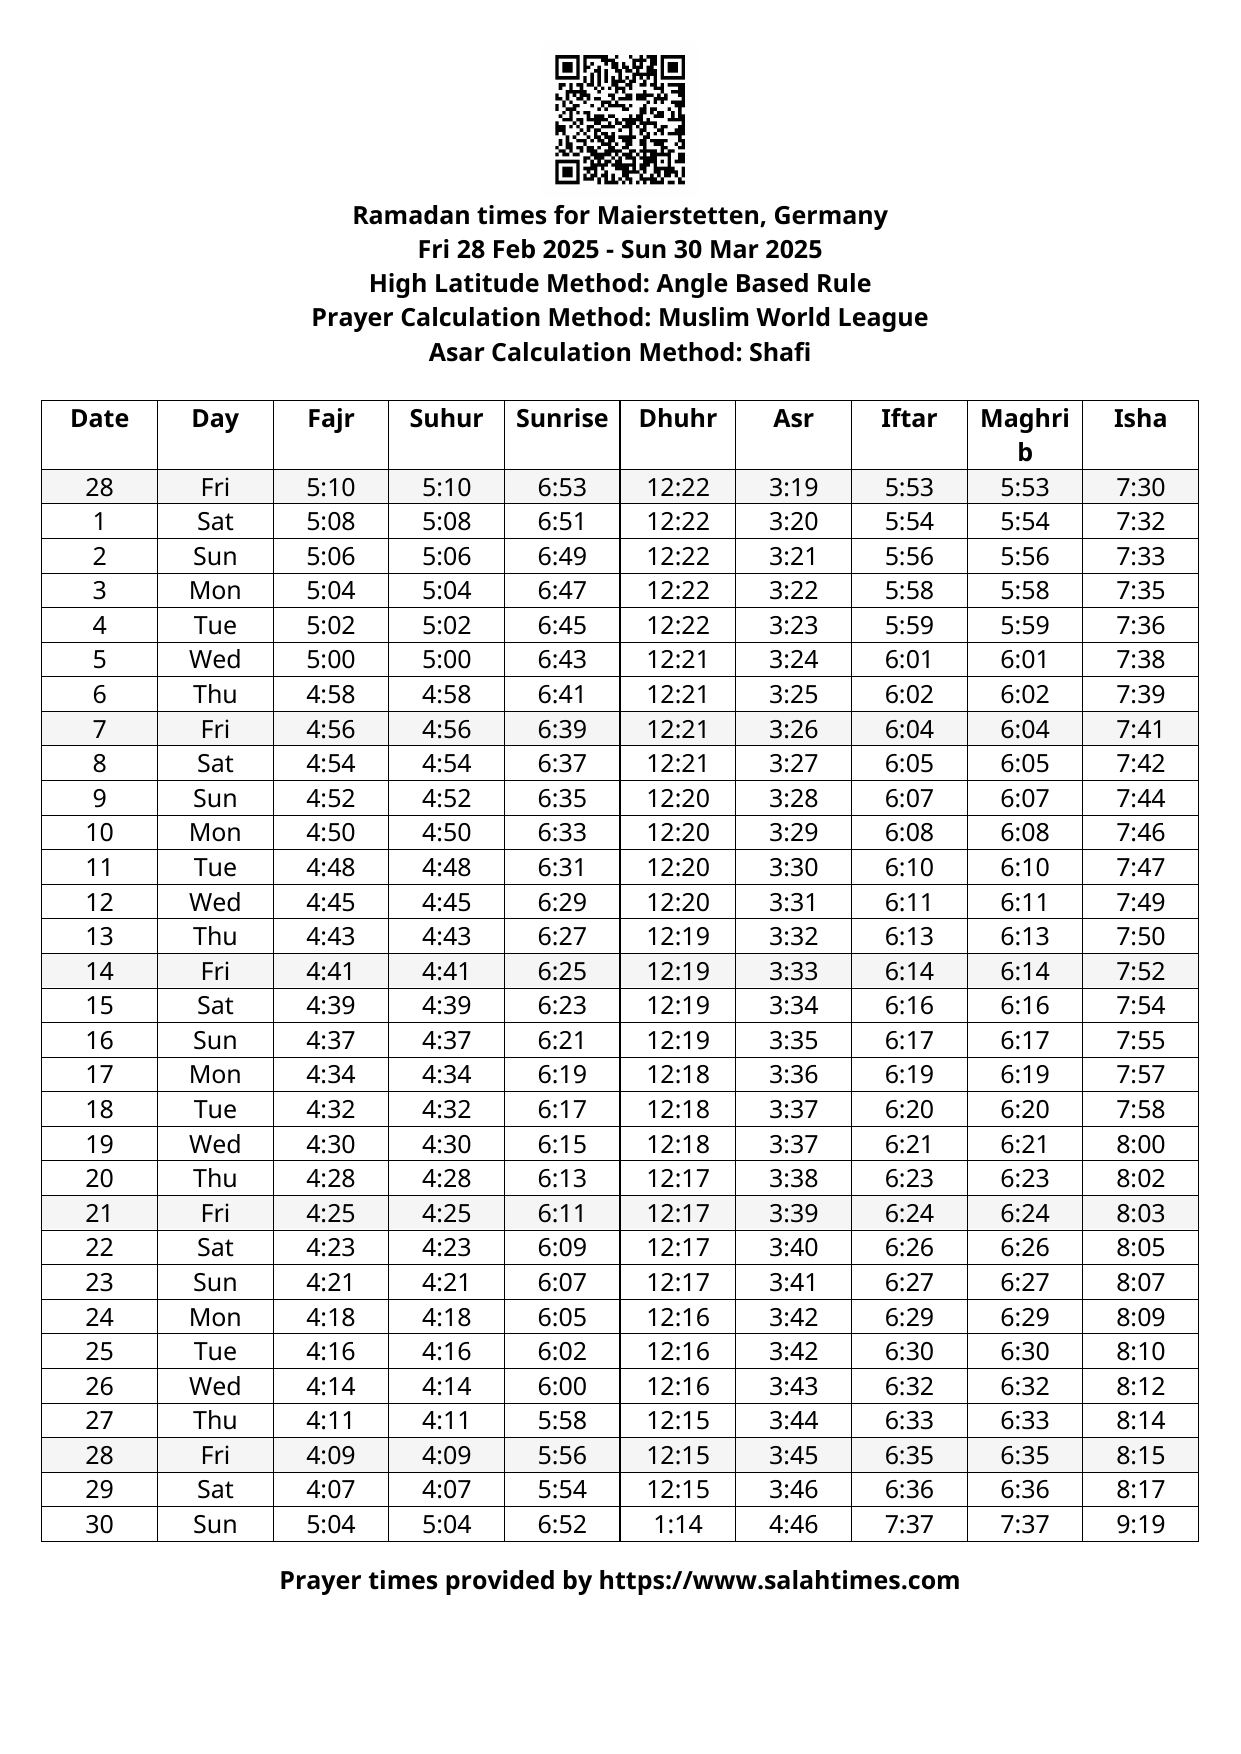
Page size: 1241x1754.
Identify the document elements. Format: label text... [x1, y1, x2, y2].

table_cell 5 [42, 643, 157, 676]
table_cell Wed [158, 643, 273, 676]
table_cell 4:21 [389, 1265, 504, 1299]
table_cell 5:02 [274, 608, 388, 642]
table_cell 27 [42, 1404, 157, 1437]
table_cell 6:02 [505, 1334, 619, 1368]
table_cell 7 [42, 712, 157, 745]
table_cell 21 [42, 1196, 157, 1229]
table_header Asr [736, 401, 851, 469]
table_cell 12:16 [621, 1300, 735, 1333]
table_cell 10 [42, 816, 157, 849]
table_cell 5:04 [389, 1507, 504, 1541]
table_cell 4 [42, 608, 157, 642]
table_header Date [42, 401, 157, 469]
table_cell 4:25 [274, 1196, 388, 1229]
table_cell 5:54 [505, 1473, 619, 1506]
table_cell 7:38 [1083, 643, 1198, 676]
table_cell 6:21 [852, 1127, 967, 1160]
table_cell 4:07 [389, 1473, 504, 1506]
table_cell 12:17 [621, 1265, 735, 1299]
table_cell 4:54 [389, 746, 504, 780]
table_cell 5:54 [852, 504, 967, 538]
table_cell 6:41 [505, 677, 619, 711]
table_cell 13 [42, 919, 157, 953]
table_cell 4:09 [389, 1438, 504, 1472]
table_cell 7:54 [1083, 989, 1198, 1022]
table_cell 4:16 [389, 1334, 504, 1368]
table_cell 6:25 [505, 954, 619, 987]
table_cell Fri [158, 1196, 273, 1229]
table_cell 12:18 [621, 1092, 735, 1126]
table_cell 6:14 [852, 954, 967, 987]
table_cell 12:20 [621, 885, 735, 918]
table_cell 12:17 [621, 1161, 735, 1195]
table_cell 12:15 [621, 1438, 735, 1472]
table_cell Sat [158, 989, 273, 1022]
table_cell 4:28 [389, 1161, 504, 1195]
table_cell 5:06 [389, 539, 504, 572]
table_cell 8:02 [1083, 1161, 1198, 1195]
table_cell Sat [158, 746, 273, 780]
table_cell 6:17 [852, 1023, 967, 1057]
table_cell 12 [42, 885, 157, 918]
table_cell 3:43 [736, 1369, 851, 1402]
table_cell 1:14 [621, 1507, 735, 1541]
table_cell 4:21 [274, 1265, 388, 1299]
table_cell 3 [42, 574, 157, 607]
table_cell 6:17 [505, 1092, 619, 1126]
table_cell 6:04 [968, 712, 1082, 745]
table_cell 8:00 [1083, 1127, 1198, 1160]
table_cell 5:00 [389, 643, 504, 676]
table_cell Tue [158, 1092, 273, 1126]
table_cell 3:27 [736, 746, 851, 780]
table_cell 6:27 [968, 1265, 1082, 1299]
table_cell 8:17 [1083, 1473, 1198, 1506]
table_cell 3:33 [736, 954, 851, 987]
table_cell 6:15 [505, 1127, 619, 1160]
picture [542, 41, 699, 198]
table_cell 6:20 [968, 1092, 1082, 1126]
table_cell 29 [42, 1473, 157, 1506]
table_cell 3:25 [736, 677, 851, 711]
table_cell 3:21 [736, 539, 851, 572]
table_cell 5:10 [389, 470, 504, 503]
table_cell 4:18 [274, 1300, 388, 1333]
text Prayer times provided by https://www.salahtimes.com [42, 1563, 1198, 1597]
table_cell 6:23 [505, 989, 619, 1022]
table_cell 11 [42, 850, 157, 884]
table_cell 8:14 [1083, 1404, 1198, 1437]
table_cell 17 [42, 1058, 157, 1091]
table_cell 4:52 [274, 781, 388, 814]
table_cell 2 [42, 539, 157, 572]
table_cell 12:16 [621, 1334, 735, 1368]
table_cell 6:51 [505, 504, 619, 538]
table_cell 6:29 [852, 1300, 967, 1333]
table_cell 3:28 [736, 781, 851, 814]
text High Latitude Method: Angle Based Rule [42, 266, 1198, 300]
table_cell 6:35 [968, 1438, 1082, 1472]
table_cell 6:13 [505, 1161, 619, 1195]
table_cell Fri [158, 954, 273, 987]
table_cell 28 [42, 1438, 157, 1472]
table_cell 6:10 [968, 850, 1082, 884]
table_cell 24 [42, 1300, 157, 1333]
table_header Maghrib [968, 401, 1082, 469]
table_cell 7:36 [1083, 608, 1198, 642]
table_cell 5:10 [274, 470, 388, 503]
table_cell 6:43 [505, 643, 619, 676]
table_cell Wed [158, 885, 273, 918]
table_cell 28 [42, 470, 157, 503]
table_cell 7:42 [1083, 746, 1198, 780]
table_cell 8:03 [1083, 1196, 1198, 1229]
table_cell Mon [158, 1300, 273, 1333]
table_cell 4:16 [274, 1334, 388, 1368]
table_cell 12:20 [621, 850, 735, 884]
table_cell 3:30 [736, 850, 851, 884]
table_cell 7:58 [1083, 1092, 1198, 1126]
table_cell 6:10 [852, 850, 967, 884]
table_cell 7:37 [852, 1507, 967, 1541]
table_cell 12:22 [621, 574, 735, 607]
table_cell 12:22 [621, 504, 735, 538]
table_cell 3:41 [736, 1265, 851, 1299]
table_cell 12:22 [621, 470, 735, 503]
table_cell Wed [158, 1369, 273, 1402]
table_cell 4:46 [736, 1507, 851, 1541]
table_cell 4:50 [389, 816, 504, 849]
table_cell 5:53 [852, 470, 967, 503]
table_cell 3:23 [736, 608, 851, 642]
table_cell 6:27 [505, 919, 619, 953]
table_cell 8:07 [1083, 1265, 1198, 1299]
table_cell 6:45 [505, 608, 619, 642]
table_cell 6:01 [852, 643, 967, 676]
table_cell Fri [158, 712, 273, 745]
table_cell 6:02 [968, 677, 1082, 711]
table_cell 6:09 [505, 1231, 619, 1264]
table_cell 1 [42, 504, 157, 538]
table_cell 7:55 [1083, 1023, 1198, 1057]
table_cell 5:00 [274, 643, 388, 676]
table_cell 4:41 [274, 954, 388, 987]
table_cell Tue [158, 1334, 273, 1368]
table_cell 30 [42, 1507, 157, 1541]
table_cell 4:23 [389, 1231, 504, 1264]
table_cell 4:23 [274, 1231, 388, 1264]
table_cell 5:58 [852, 574, 967, 607]
table_cell 6:33 [852, 1404, 967, 1437]
table_cell 9 [42, 781, 157, 814]
table_cell 3:42 [736, 1300, 851, 1333]
table_cell 6:13 [968, 919, 1082, 953]
table_cell 5:56 [852, 539, 967, 572]
table_cell 25 [42, 1334, 157, 1368]
table_cell 4:37 [274, 1023, 388, 1057]
table_cell 4:28 [274, 1161, 388, 1195]
table_cell 6:23 [968, 1161, 1082, 1195]
table_cell 5:02 [389, 608, 504, 642]
table_header Iftar [852, 401, 967, 469]
table_cell 6:20 [852, 1092, 967, 1126]
table_cell 5:06 [274, 539, 388, 572]
table_cell 4:09 [274, 1438, 388, 1472]
table_cell 12:15 [621, 1473, 735, 1506]
table_cell 16 [42, 1023, 157, 1057]
table_cell 6:00 [505, 1369, 619, 1402]
table_cell Sun [158, 1023, 273, 1057]
table_cell 6:27 [852, 1265, 967, 1299]
table_cell 4:30 [274, 1127, 388, 1160]
table_cell 5:04 [274, 1507, 388, 1541]
table_cell 26 [42, 1369, 157, 1402]
table_cell Mon [158, 1058, 273, 1091]
table_cell 4:43 [274, 919, 388, 953]
table_cell 5:56 [505, 1438, 619, 1472]
table_cell 6:36 [968, 1473, 1082, 1506]
table_cell 19 [42, 1127, 157, 1160]
table_cell 5:08 [389, 504, 504, 538]
table_cell 4:50 [274, 816, 388, 849]
table_cell Sat [158, 1473, 273, 1506]
table_cell 4:07 [274, 1473, 388, 1506]
table_cell 3:36 [736, 1058, 851, 1091]
table_cell 23 [42, 1265, 157, 1299]
table_cell 8:15 [1083, 1438, 1198, 1472]
table_cell 7:39 [1083, 677, 1198, 711]
table_cell 4:32 [389, 1092, 504, 1126]
table_cell 3:37 [736, 1127, 851, 1160]
table_cell 4:14 [274, 1369, 388, 1402]
table_cell 4:34 [274, 1058, 388, 1091]
table_cell 22 [42, 1231, 157, 1264]
table_cell 6:33 [505, 816, 619, 849]
table_cell Thu [158, 677, 273, 711]
table_cell 4:58 [389, 677, 504, 711]
table_cell 6:04 [852, 712, 967, 745]
table_cell 4:45 [389, 885, 504, 918]
table_cell 4:45 [274, 885, 388, 918]
table_cell 12:18 [621, 1127, 735, 1160]
table_cell 5:59 [852, 608, 967, 642]
table_cell 6:35 [852, 1438, 967, 1472]
table_cell Thu [158, 919, 273, 953]
table_cell 3:24 [736, 643, 851, 676]
table_cell 5:56 [968, 539, 1082, 572]
table_cell 4:34 [389, 1058, 504, 1091]
table_cell Wed [158, 1127, 273, 1160]
table_cell Sun [158, 1265, 273, 1299]
table_cell 12:22 [621, 539, 735, 572]
table_cell 12:21 [621, 643, 735, 676]
table_cell 6:05 [852, 746, 967, 780]
table_cell 12:22 [621, 608, 735, 642]
table_cell 5:59 [968, 608, 1082, 642]
table_cell 18 [42, 1092, 157, 1126]
table_cell 6:19 [852, 1058, 967, 1091]
table_cell 12:17 [621, 1196, 735, 1229]
table_cell 4:30 [389, 1127, 504, 1160]
table_cell 6:08 [852, 816, 967, 849]
table_cell 7:46 [1083, 816, 1198, 849]
table_cell Sun [158, 781, 273, 814]
table_cell 6:21 [505, 1023, 619, 1057]
table_cell 4:48 [389, 850, 504, 884]
table_cell 6:32 [852, 1369, 967, 1402]
table_cell 4:14 [389, 1369, 504, 1402]
table_cell 12:21 [621, 746, 735, 780]
table_cell 6:53 [505, 470, 619, 503]
table_cell 12:15 [621, 1404, 735, 1437]
table_cell 6:01 [968, 643, 1082, 676]
table_cell 3:35 [736, 1023, 851, 1057]
table_cell 9:19 [1083, 1507, 1198, 1541]
table_cell 6:13 [852, 919, 967, 953]
text Asar Calculation Method: Shafi [42, 334, 1198, 368]
table_cell 6:37 [505, 746, 619, 780]
table_cell 3:44 [736, 1404, 851, 1437]
table_cell Sun [158, 539, 273, 572]
table_cell 6:16 [852, 989, 967, 1022]
table_cell 4:11 [389, 1404, 504, 1437]
table_cell Tue [158, 608, 273, 642]
table_cell 3:39 [736, 1196, 851, 1229]
table_cell 4:43 [389, 919, 504, 953]
table_header Fajr [274, 401, 388, 469]
table_cell 7:35 [1083, 574, 1198, 607]
table_cell 4:58 [274, 677, 388, 711]
table_cell 4:37 [389, 1023, 504, 1057]
table_cell 6:35 [505, 781, 619, 814]
table_cell 6 [42, 677, 157, 711]
table_cell 3:31 [736, 885, 851, 918]
table_header Isha [1083, 401, 1198, 469]
table_cell 6:05 [505, 1300, 619, 1333]
table_cell 7:52 [1083, 954, 1198, 987]
table_cell 15 [42, 989, 157, 1022]
table_cell 6:11 [852, 885, 967, 918]
table_cell 6:32 [968, 1369, 1082, 1402]
table_cell 3:34 [736, 989, 851, 1022]
table_cell 6:49 [505, 539, 619, 572]
table_cell 5:08 [274, 504, 388, 538]
table_cell 6:07 [852, 781, 967, 814]
table_cell 5:58 [505, 1404, 619, 1437]
table_cell 12:19 [621, 1023, 735, 1057]
table_cell Mon [158, 574, 273, 607]
table_cell 7:44 [1083, 781, 1198, 814]
table_cell 14 [42, 954, 157, 987]
table_cell 4:48 [274, 850, 388, 884]
table_cell 7:30 [1083, 470, 1198, 503]
table_cell 12:20 [621, 816, 735, 849]
table_cell 6:31 [505, 850, 619, 884]
table_cell 6:11 [968, 885, 1082, 918]
table_cell 5:04 [389, 574, 504, 607]
table_cell Sat [158, 504, 273, 538]
table_cell 6:19 [968, 1058, 1082, 1091]
table_cell 8 [42, 746, 157, 780]
table_cell 6:11 [505, 1196, 619, 1229]
table_cell 6:08 [968, 816, 1082, 849]
table_cell 7:41 [1083, 712, 1198, 745]
table_cell Tue [158, 850, 273, 884]
table_cell 8:09 [1083, 1300, 1198, 1333]
table_cell 7:32 [1083, 504, 1198, 538]
table_cell 12:17 [621, 1231, 735, 1264]
table_cell 7:37 [968, 1507, 1082, 1541]
table_header Day [158, 401, 273, 469]
table_cell 12:19 [621, 919, 735, 953]
table_cell 7:50 [1083, 919, 1198, 953]
table_cell 4:39 [389, 989, 504, 1022]
table_header Sunrise [505, 401, 619, 469]
table_cell 6:19 [505, 1058, 619, 1091]
table_cell 4:18 [389, 1300, 504, 1333]
table_cell 6:30 [852, 1334, 967, 1368]
table_cell 4:25 [389, 1196, 504, 1229]
table_cell 4:56 [274, 712, 388, 745]
table_cell 6:29 [968, 1300, 1082, 1333]
table_cell Fri [158, 1438, 273, 1472]
table_cell 12:19 [621, 954, 735, 987]
table_cell 7:33 [1083, 539, 1198, 572]
table_cell 4:39 [274, 989, 388, 1022]
table_cell 6:14 [968, 954, 1082, 987]
table_cell 4:32 [274, 1092, 388, 1126]
table_cell Thu [158, 1161, 273, 1195]
table_cell Thu [158, 1404, 273, 1437]
text Ramadan times for Maierstetten, Germany [42, 198, 1198, 232]
table_cell 4:54 [274, 746, 388, 780]
table_cell 6:29 [505, 885, 619, 918]
table_cell 8:12 [1083, 1369, 1198, 1402]
table_cell Fri [158, 470, 273, 503]
table_cell 7:57 [1083, 1058, 1198, 1091]
table_cell 4:11 [274, 1404, 388, 1437]
table_cell 3:45 [736, 1438, 851, 1472]
table_cell 12:21 [621, 712, 735, 745]
table_cell 3:22 [736, 574, 851, 607]
table_cell 5:54 [968, 504, 1082, 538]
table_cell 6:30 [968, 1334, 1082, 1368]
table_cell 8:10 [1083, 1334, 1198, 1368]
table_cell 3:38 [736, 1161, 851, 1195]
table_header Suhur [389, 401, 504, 469]
table_cell 12:19 [621, 989, 735, 1022]
table_cell 3:29 [736, 816, 851, 849]
table_cell 7:49 [1083, 885, 1198, 918]
table_cell 3:26 [736, 712, 851, 745]
table_cell 6:07 [505, 1265, 619, 1299]
table_cell 6:26 [852, 1231, 967, 1264]
text Prayer Calculation Method: Muslim World League [42, 300, 1198, 334]
table_cell Sun [158, 1507, 273, 1541]
table_cell 6:05 [968, 746, 1082, 780]
table_cell 3:42 [736, 1334, 851, 1368]
table_cell 6:52 [505, 1507, 619, 1541]
table_cell 6:24 [968, 1196, 1082, 1229]
table_cell 6:17 [968, 1023, 1082, 1057]
table_cell 4:56 [389, 712, 504, 745]
table_cell 12:16 [621, 1369, 735, 1402]
table_cell Mon [158, 816, 273, 849]
table_cell 3:19 [736, 470, 851, 503]
table_cell 20 [42, 1161, 157, 1195]
table_cell Sat [158, 1231, 273, 1264]
table_cell 3:40 [736, 1231, 851, 1264]
table_cell 3:37 [736, 1092, 851, 1126]
table_cell 8:05 [1083, 1231, 1198, 1264]
table_header Dhuhr [621, 401, 735, 469]
table_cell 6:36 [852, 1473, 967, 1506]
text Fri 28 Feb 2025 - Sun 30 Mar 2025 [42, 232, 1198, 266]
table_cell 3:20 [736, 504, 851, 538]
table_cell 6:02 [852, 677, 967, 711]
table_cell 6:24 [852, 1196, 967, 1229]
table_cell 6:07 [968, 781, 1082, 814]
table_cell 12:20 [621, 781, 735, 814]
table_cell 5:53 [968, 470, 1082, 503]
table_cell 6:47 [505, 574, 619, 607]
table_cell 12:21 [621, 677, 735, 711]
table_cell 4:52 [389, 781, 504, 814]
table_cell 6:21 [968, 1127, 1082, 1160]
table_cell 6:23 [852, 1161, 967, 1195]
table_cell 7:47 [1083, 850, 1198, 884]
table_cell 5:04 [274, 574, 388, 607]
table_cell 3:46 [736, 1473, 851, 1506]
table_cell 6:16 [968, 989, 1082, 1022]
table_cell 6:39 [505, 712, 619, 745]
table_cell 3:32 [736, 919, 851, 953]
table_cell 5:58 [968, 574, 1082, 607]
table_cell 6:26 [968, 1231, 1082, 1264]
table_cell 4:41 [389, 954, 504, 987]
table_cell 6:33 [968, 1404, 1082, 1437]
table_cell 12:18 [621, 1058, 735, 1091]
